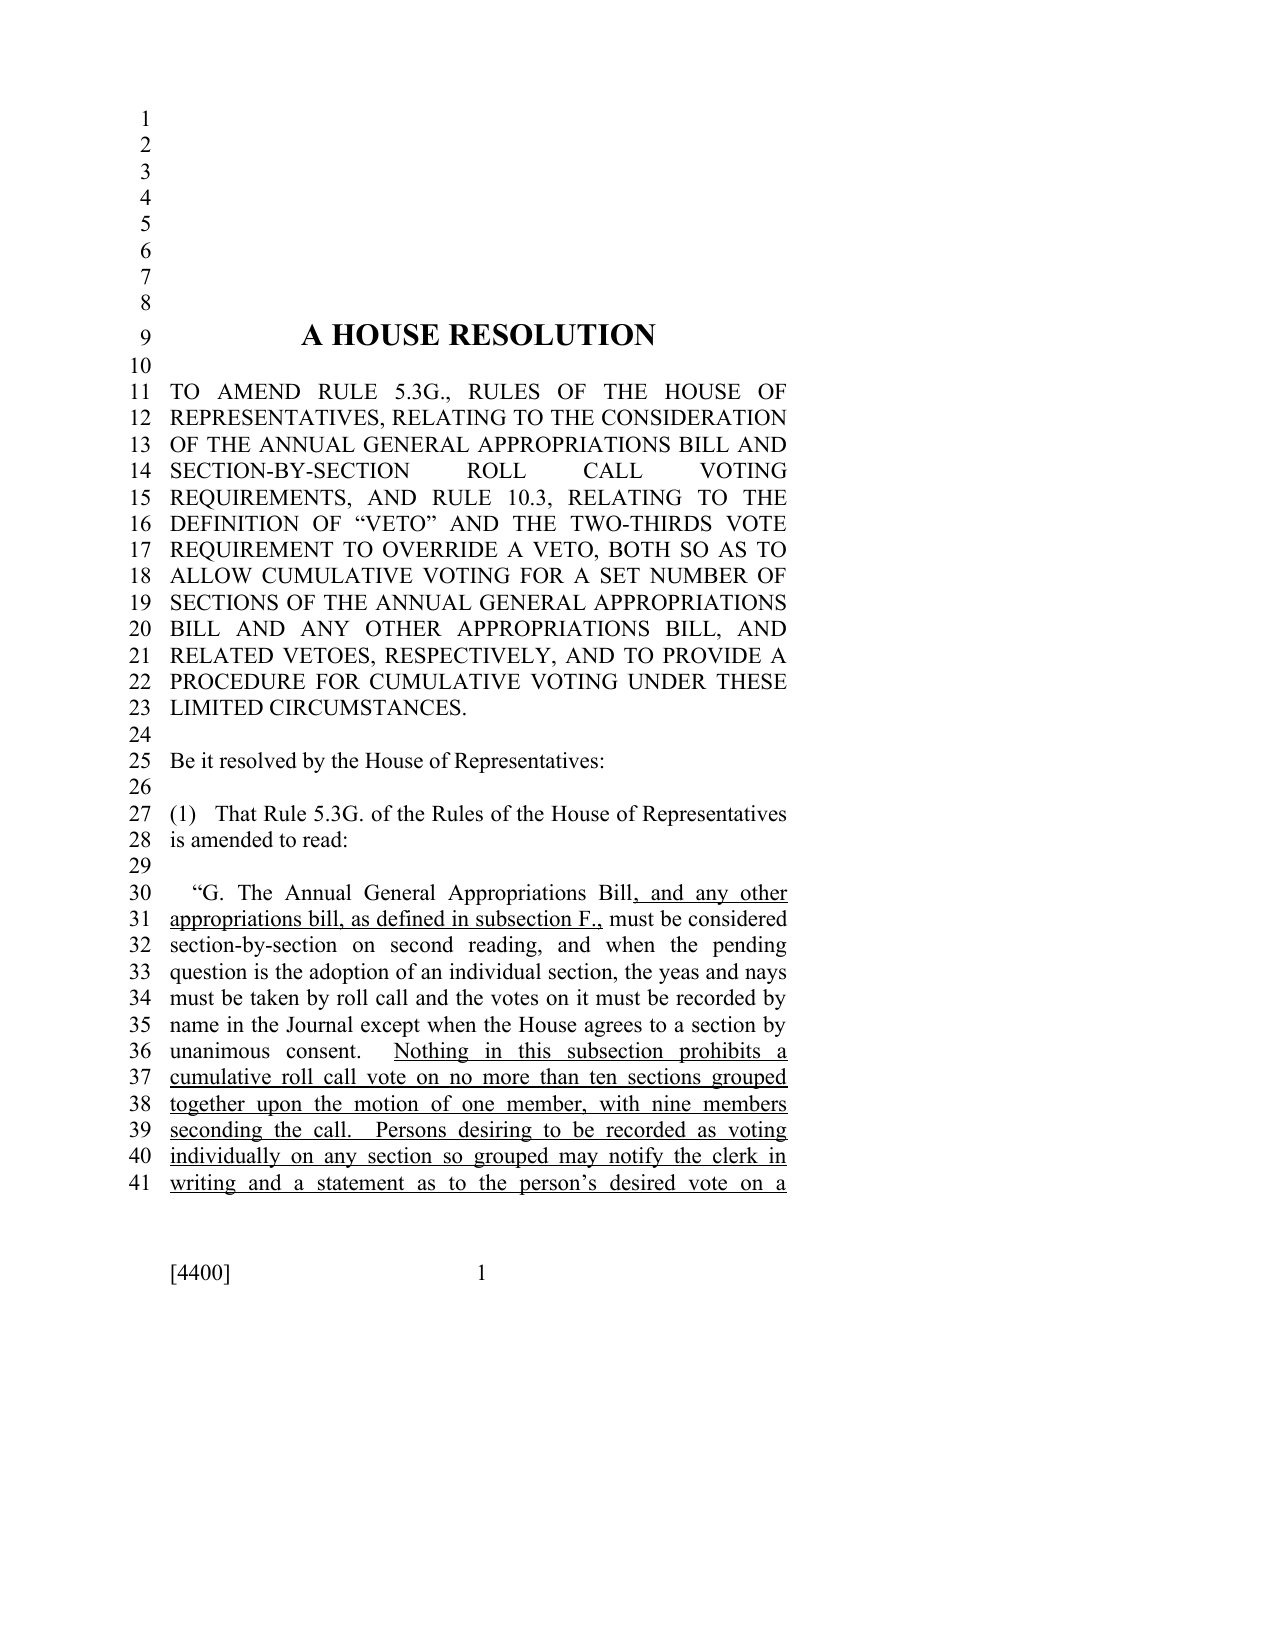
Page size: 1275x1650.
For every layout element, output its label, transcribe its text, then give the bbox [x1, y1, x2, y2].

text TO AMEND RULE 5.3G., RULES OF THE HOUSE OF REPRESENTATIVES, RELATING TO THE CONSIDERATION OF THE ANNUAL GENERAL APPROPRIATIONS BILL AND SECTION-BY-SECTION ROLL CALL VOTING REQUIREMENTS, AND RULE 10.3, RELATING TO THE DEFINITION OF “VETO” AND THE TWO-THIRDS VOTE REQUIREMENT TO OVERRIDE A VETO, BOTH SO AS TO ALLOW CUMULATIVE VOTING FOR A SET NUMBER OF SECTIONS OF THE ANNUAL GENERAL APPROPRIATIONS BILL AND ANY OTHER APPROPRIATIONS BILL, AND RELATED VETOES, RESPECTIVELY, AND TO PROVIDE A PROCEDURE FOR CUMULATIVE VOTING UNDER THESE LIMITED CIRCUMSTANCES. [169, 378, 787, 721]
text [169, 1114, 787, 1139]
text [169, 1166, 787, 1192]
text (1) That Rule 5.3G. of the Rules of the House of Representatives is amended to read: [169, 800, 787, 852]
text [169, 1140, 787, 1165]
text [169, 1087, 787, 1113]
text A HOUSE RESOLUTION [169, 316, 787, 352]
text Be it resolved by the House of Representatives: [169, 747, 787, 773]
